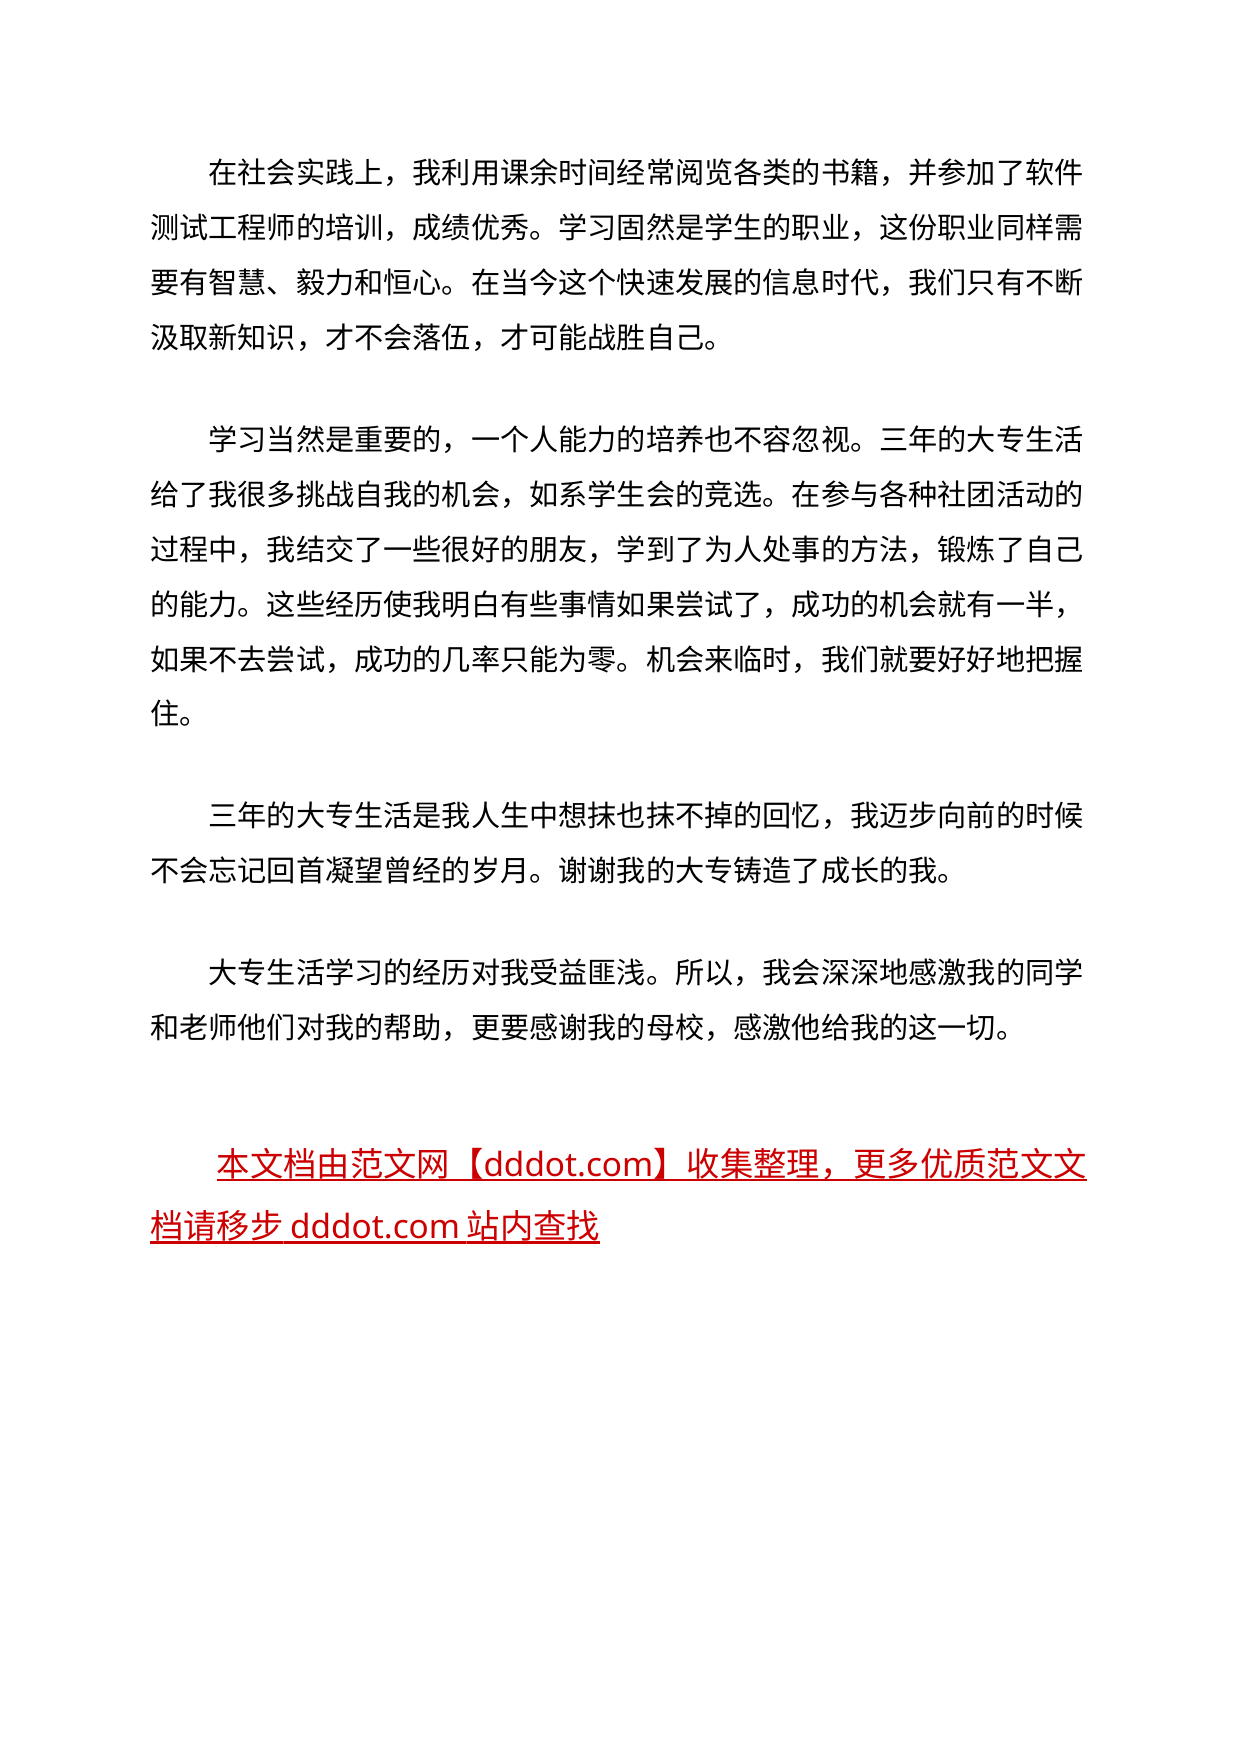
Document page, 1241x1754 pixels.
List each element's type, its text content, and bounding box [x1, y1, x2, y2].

text 大专生活学习的经历对我受益匪浅。所以，我会深深地感激我的同学和老师他们对我的帮助，更要感谢我的母校，感激他给我的这一切。 [150, 949, 1090, 1047]
text 在社会实践上，我利用课余时间经常阅览各类的书籍，并参加了软件测试工程师的培训，成绩优秀。学习固然是学生的职业，这份职业同样需要有智慧、毅力和恒心。在当今这个快速发展的信息时代，我们只有不断汲取新知识，才不会落伍，才可能战胜自己。 [150, 150, 1090, 357]
text 本文档由范文网【dddot.com】收集整理，更多优质范文文档请移步dddot.com站内查找 [150, 1137, 1090, 1248]
text 学习当然是重要的，一个人能力的培养也不容忽视。三年的大专生活给了我很多挑战自我的机会，如系学生会的竞选。在参与各种社团活动的过程中，我结交了一些很好的朋友，学到了为人处事的方法，锻炼了自己的能力。这些经历使我明白有些事情如果尝试了，成功的机会就有一半，如果不去尝试，成功的几率只能为零。机会来临时，我们就要好好地把握住。 [150, 416, 1090, 733]
text 三年的大专生活是我人生中想抹也抹不掉的回忆，我迈步向前的时候不会忘记回首凝望曾经的岁月。谢谢我的大专铸造了成长的我。 [150, 793, 1090, 890]
